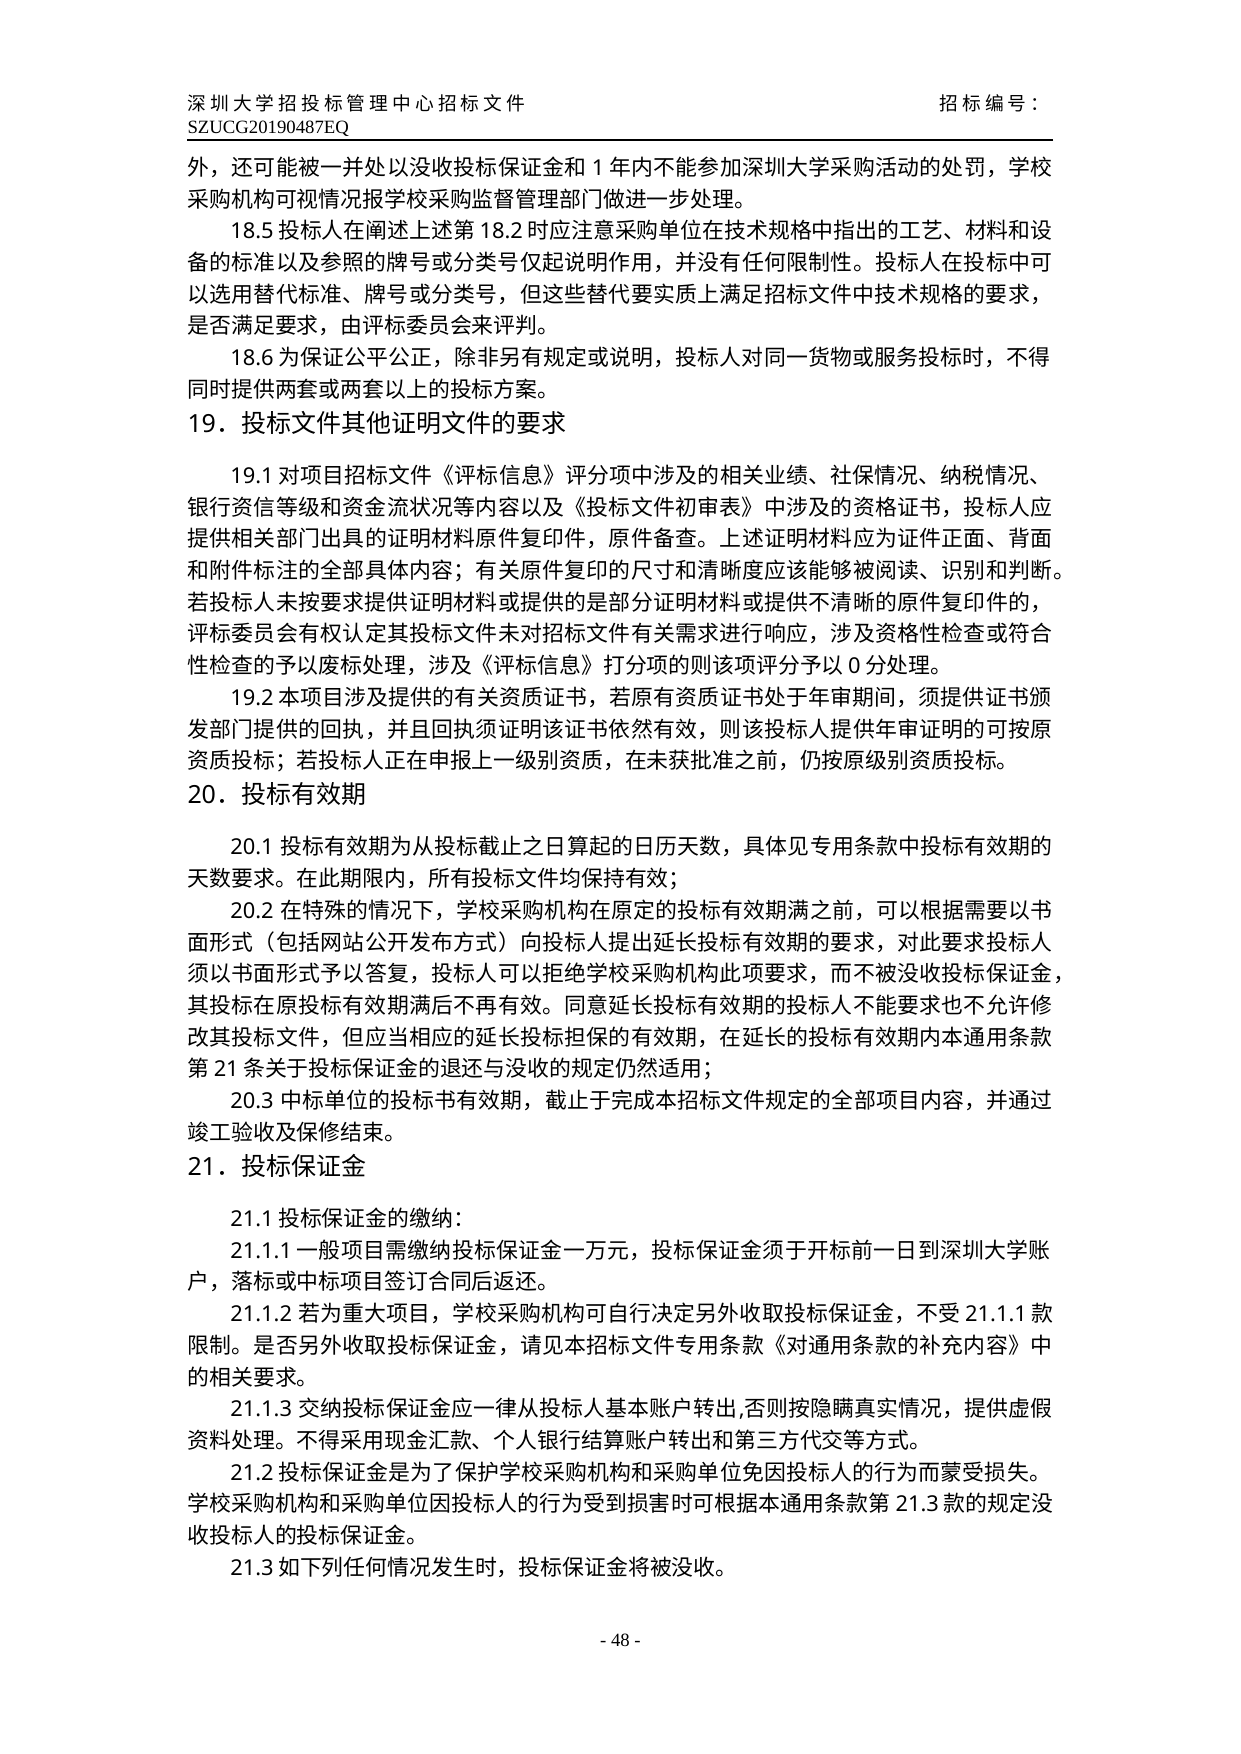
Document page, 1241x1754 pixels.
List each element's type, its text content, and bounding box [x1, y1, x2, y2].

text 21.2投标保证金是为了保护学校采购机构和采购单位免因投标人的行为而蒙受损失。学校采购机构和采购单位因投标人的行为受到损害时可根据本通用条款第21.3款的规定没收投标人的投标保证金。 [187, 1454, 1053, 1550]
text 20.2 在特殊的情况下，学校采购机构在原定的投标有效期满之前，可以根据需要以书面形式（包括网站公开发布方式）向投标人提出延长投标有效期的要求，对此要求投标人须以书面形式予以答复，投标人可以拒绝学校采购机构此项要求，而不被没收投标保证金，其投标在原投标有效期满后不再有效。同意延长投标有效期的投标人不能要求也不允许修改其投标文件，但应当相应的延长投标担保的有效期，在延长的投标有效期内本通用条款第21条关于投标保证金的退还与没收的规定仍然适用； [187, 893, 1053, 1083]
text 21.1.1一般项目需缴纳投标保证金一万元，投标保证金须于开标前一日到深圳大学账户，落标或中标项目签订合同后返还。 [187, 1233, 1053, 1296]
text 19.2本项目涉及提供的有关资质证书，若原有资质证书处于年审期间，须提供证书颁发部门提供的回执，并且回执须证明该证书依然有效，则该投标人提供年审证明的可按原资质投标；若投标人正在申报上一级别资质，在未获批准之前，仍按原级别资质投标。 [187, 680, 1053, 775]
text 20.1 投标有效期为从投标截止之日算起的日历天数，具体见专用条款中投标有效期的天数要求。在此期限内，所有投标文件均保持有效； [187, 829, 1053, 893]
text 21.3如下列任何情况发生时，投标保证金将被没收。 [187, 1550, 1053, 1582]
text 21.1.2 若为重大项目，学校采购机构可自行决定另外收取投标保证金，不受21.1.1款限制。是否另外收取投标保证金，请见本招标文件专用条款《对通用条款的补充内容》中的相关要求。 [187, 1296, 1053, 1391]
text 21．投标保证金 [187, 1146, 1053, 1183]
text 21.1.3 交纳投标保证金应一律从投标人基本账户转出,否则按隐瞒真实情况，提供虚假资料处理。不得采用现金汇款、个人银行结算账户转出和第三方代交等方式。 [187, 1391, 1053, 1454]
text 19．投标文件其他证明文件的要求 [187, 404, 1053, 440]
text 19.1对项目招标文件《评标信息》评分项中涉及的相关业绩、社保情况、纳税情况、银行资信等级和资金流状况等内容以及《投标文件初审表》中涉及的资格证书，投标人应提供相关部门出具的证明材料原件复印件，原件备查。上述证明材料应为证件正面、背面和附件标注的全部具体内容；有关原件复印的尺寸和清晰度应该能够被阅读、识别和判断。若投标人未按要求提供证明材料或提供的是部分证明材料或提供不清晰的原件复印件的，评标委员会有权认定其投标文件未对招标文件有关需求进行响应，涉及资格性检查或符合性检查的予以废标处理，涉及《评标信息》打分项的则该项评分予以0分处理。 [187, 458, 1053, 680]
text 20.3 中标单位的投标书有效期，截止于完成本招标文件规定的全部项目内容，并通过竣工验收及保修结束。 [187, 1083, 1053, 1146]
text 18.5投标人在阐述上述第18.2时应注意采购单位在技术规格中指出的工艺、材料和设备的标准以及参照的牌号或分类号仅起说明作用，并没有任何限制性。投标人在投标中可以选用替代标准、牌号或分类号，但这些替代要实质上满足招标文件中技术规格的要求，是否满足要求，由评标委员会来评判。 [187, 213, 1053, 340]
text 21.1投标保证金的缴纳： [187, 1201, 1053, 1233]
text 20．投标有效期 [187, 775, 1053, 811]
text 18.6为保证公平公正，除非另有规定或说明，投标人对同一货物或服务投标时，不得同时提供两套或两套以上的投标方案。 [187, 340, 1053, 404]
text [187, 150, 1053, 213]
